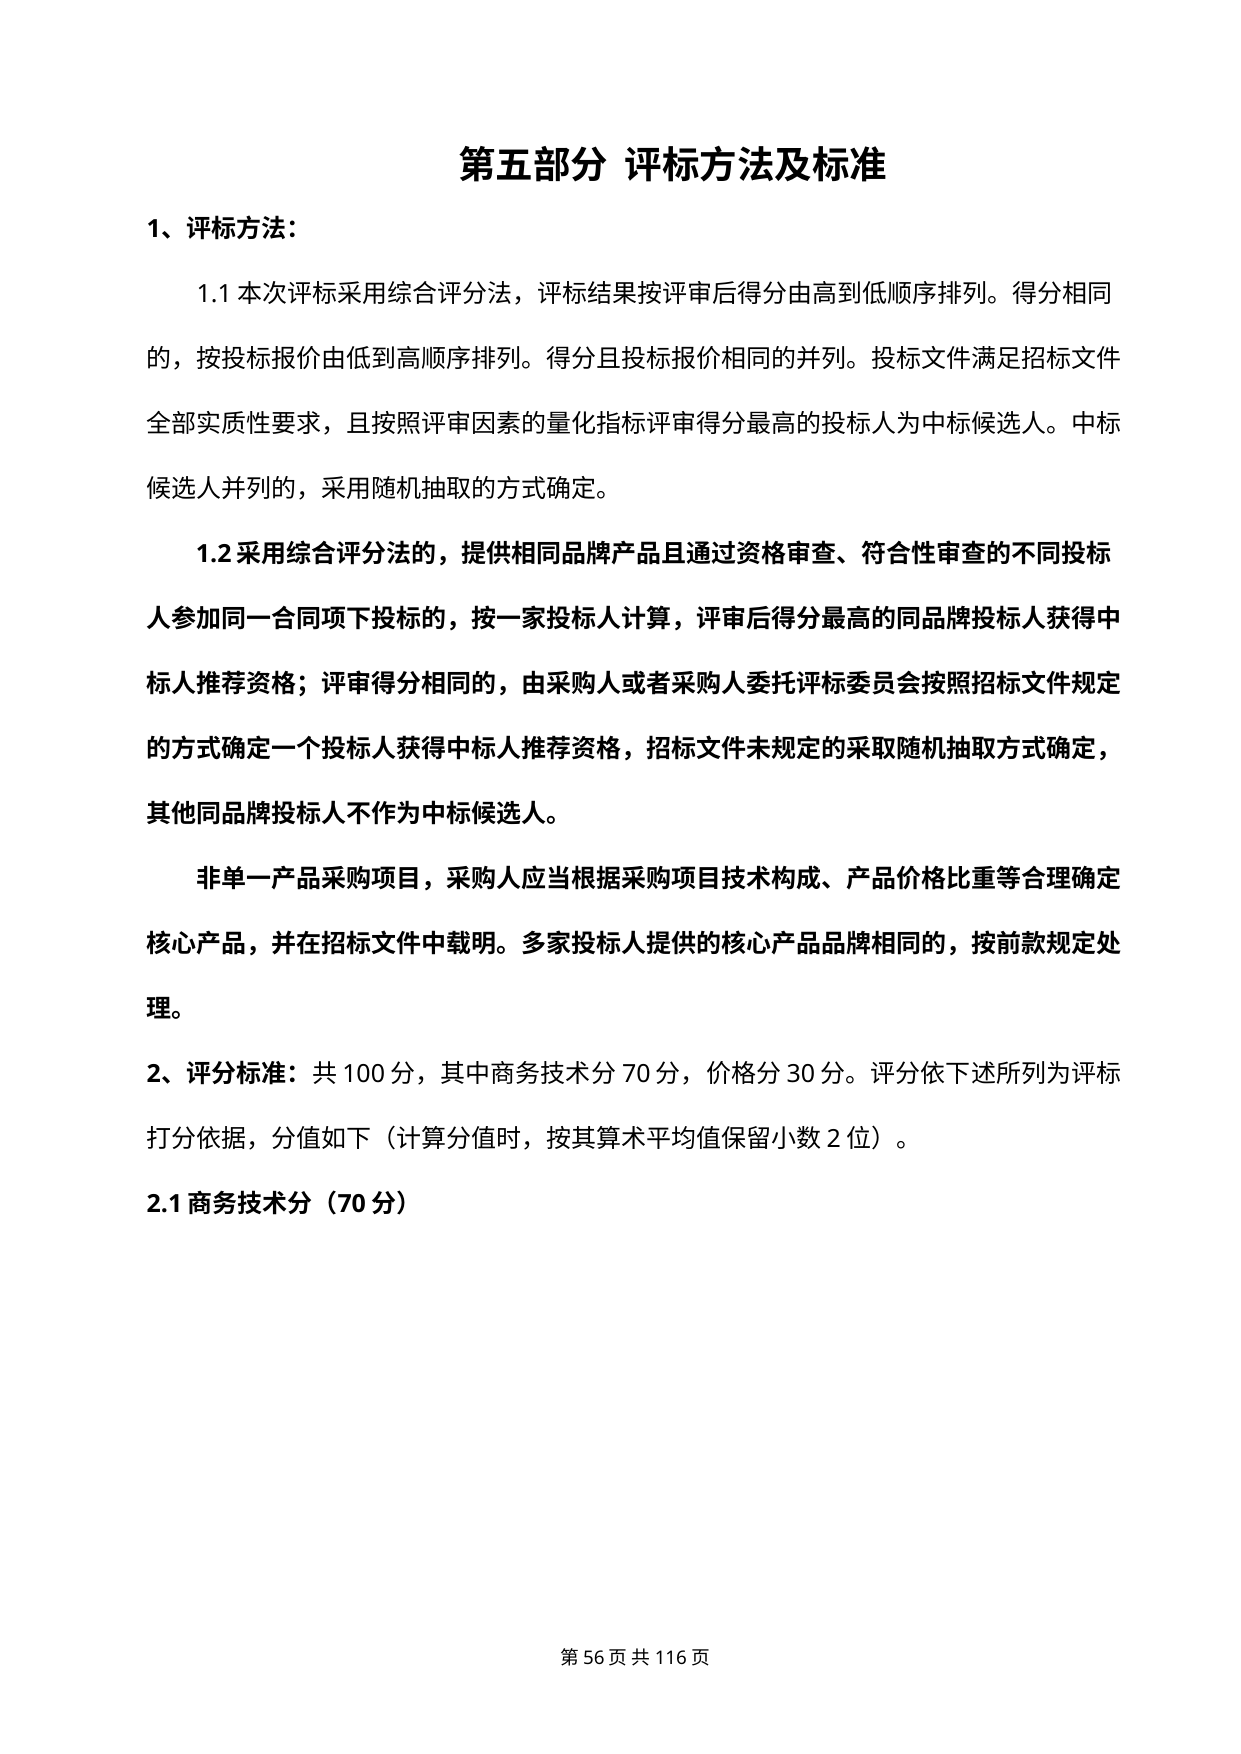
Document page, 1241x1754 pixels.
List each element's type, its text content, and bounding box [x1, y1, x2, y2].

text 非单一产品采购项目，采购人应当根据采购项目技术构成、产品价格比重等合理确定核心产品，并在招标文件中载明。多家投标人提供的核心产品品牌相同的，按前款规定处理。 [146, 844, 1123, 1039]
list 2.1商务技术分（70分） [146, 1169, 1123, 1234]
text 1.1本次评标采用综合评分法，评标结果按评审后得分由高到低顺序排列。得分相同的，按投标报价由低到高顺序排列。得分且投标报价相同的并列。投标文件满足招标文件全部实质性要求，且按照评审因素的量化指标评审得分最高的投标人为中标候选人。中标候选人并列的，采用随机抽取的方式确定。 [146, 259, 1123, 519]
text 1.2采用综合评分法的，提供相同品牌产品且通过资格审查、符合性审查的不同投标人参加同一合同项下投标的，按一家投标人计算，评审后得分最高的同品牌投标人获得中标人推荐资格；评审得分相同的，由采购人或者采购人委托评标委员会按照招标文件规定的方式确定一个投标人获得中标人推荐资格，招标文件未规定的采取随机抽取方式确定，其他同品牌投标人不作为中标候选人。 [146, 519, 1123, 844]
text 1、评标方法： [146, 194, 1123, 259]
text 第五部分 评标方法及标准 [146, 129, 1123, 194]
list 2、评分标准：共100分，其中商务技术分70分，价格分30分。评分依下述所列为评标打分依据，分值如下（计算分值时，按其算术平均值保留小数2位）。 [146, 1039, 1123, 1169]
